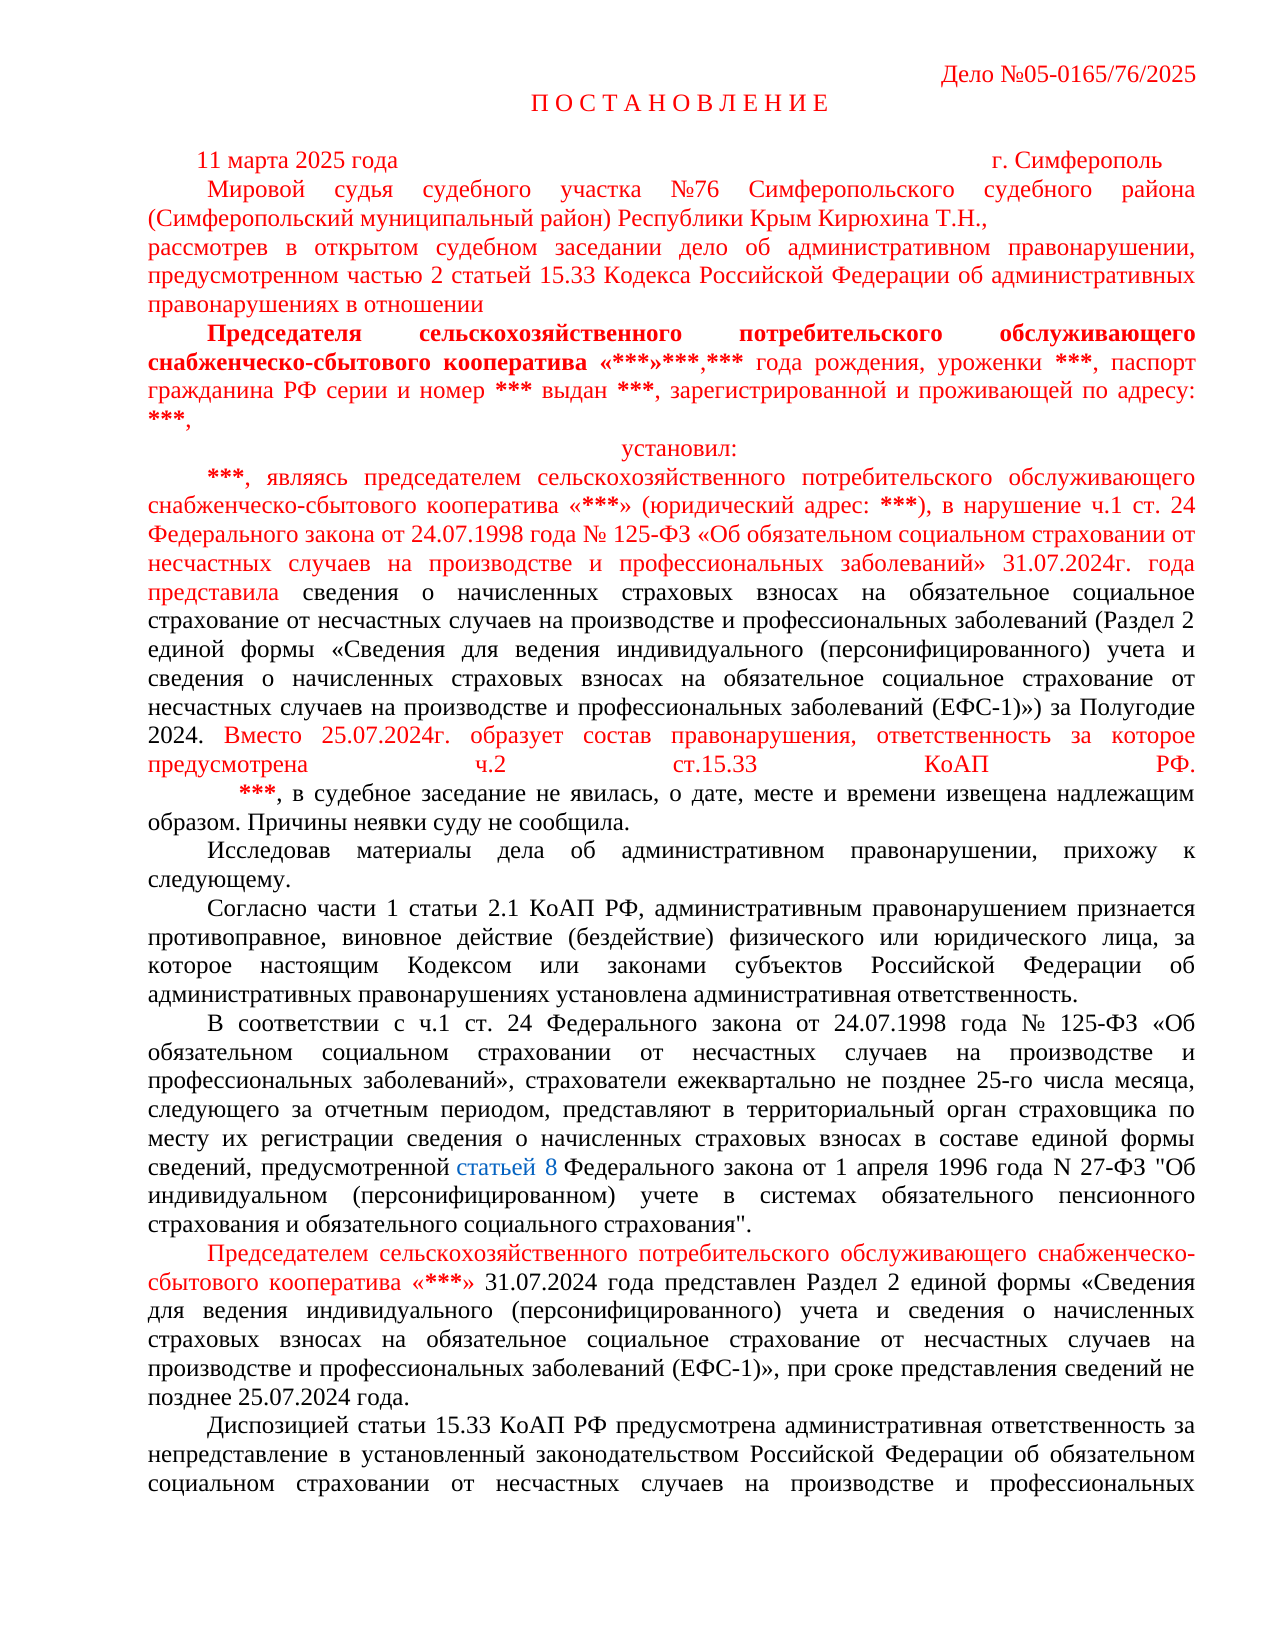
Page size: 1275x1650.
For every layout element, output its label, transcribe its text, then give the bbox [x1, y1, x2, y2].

text Председателем сельскохозяйственного потребительского обслуживающего снабженческо-сбытового кооператива «***» 31.07.2024 года представлен Раздел 2 единой формы «Сведения для ведения индивидуального (персонифицированного) учета и сведения о начисленных страховых взносах на обязательное социальное страхование от несчастных случаев на производстве и профессиональных заболеваний (ЕФС-1)», при сроке представления сведений не позднее 25.07.2024 года. [148, 1238, 1196, 1410]
text В соответствии с ч.1 ст. 24 Федерального закона от 24.07.1998 года № 125-ФЗ «Об обязательном социальном страховании от несчастных случаев на производстве и профессиональных заболеваний», страхователи ежеквартально не позднее 25-го числа месяца, следующего за отчетным периодом, представляют в территориальный орган страховщика по месту их регистрации сведения о начисленных страховых взносах в составе единой формы сведений, предусмотренной статьей 8 Федерального закона от 1 апреля 1996 года N 27-ФЗ "Об индивидуальном (персонифицированном) учете в системах обязательного пенсионного страхования и обязательного социального страхования". [148, 1008, 1196, 1238]
text 11 марта 2025 года г. Симферополь [148, 145, 1196, 174]
text рассмотрев в открытом судебном заседании дело об административном правонарушении, предусмотренном частью 2 статьей 15.33 Кодекса Российской Федерации об административных правонарушениях в отношении [148, 232, 1196, 318]
text Председателя сельскохозяйственного потребительского обслуживающего снабженческо-сбытового кооператива «***»***,*** года рождения, уроженки ***, паспорт гражданина РФ серии и номер *** выдан ***, зарегистрированной и проживающей по адресу: ***, [148, 318, 1196, 433]
text Исследовав материалы дела об административном правонарушении, прихожу к следующему. [148, 835, 1196, 893]
text ***, являясь председателем сельскохозяйственного потребительского обслуживающего снабженческо-сбытового кооператива «***» (юридический адрес: ***), в нарушение ч.1 ст. 24 Федерального закона от 24.07.1998 года № 125-ФЗ «Об обязательном социальном страховании от несчастных случаев на производстве и профессиональных заболеваний» 31.07.2024г. года представила сведения о начисленных страховых взносах на обязательное социальное страхование от несчастных случаев на производстве и профессиональных заболеваний (Раздел 2 единой формы «Сведения для ведения индивидуального (персонифицированного) учета и сведения о начисленных страховых взносах на обязательное социальное страхование от несчастных случаев на производстве и профессиональных заболеваний (ЕФС-1)») за Полугодие 2024. Вместо 25.07.2024г. образует состав правонарушения, ответственность за которое предусмотрена ч.2 ст.15.33 КоАП РФ. ***, в судебное заседание не явилась, о дате, месте и времени извещена надлежащим образом. Причины неявки суду не сообщила. [148, 462, 1196, 835]
text Дело №05-0165/76/2025 [148, 59, 1196, 88]
text Согласно части 1 статьи 2.1 КоАП РФ, административным правонарушением признается противоправное, виновное действие (бездействие) физического или юридического лица, за которое настоящим Кодексом или законами субъектов Российской Федерации об административных правонарушениях установлена административная ответственность. [148, 893, 1196, 1008]
text П О С Т А Н О В Л Е Н И Е [148, 88, 1196, 117]
text установил: [148, 433, 1196, 462]
text Мировой судья судебного участка №76 Симферопольского судебного района (Симферопольский муниципальный район) Республики Крым Кирюхина Т.Н., [148, 174, 1196, 232]
